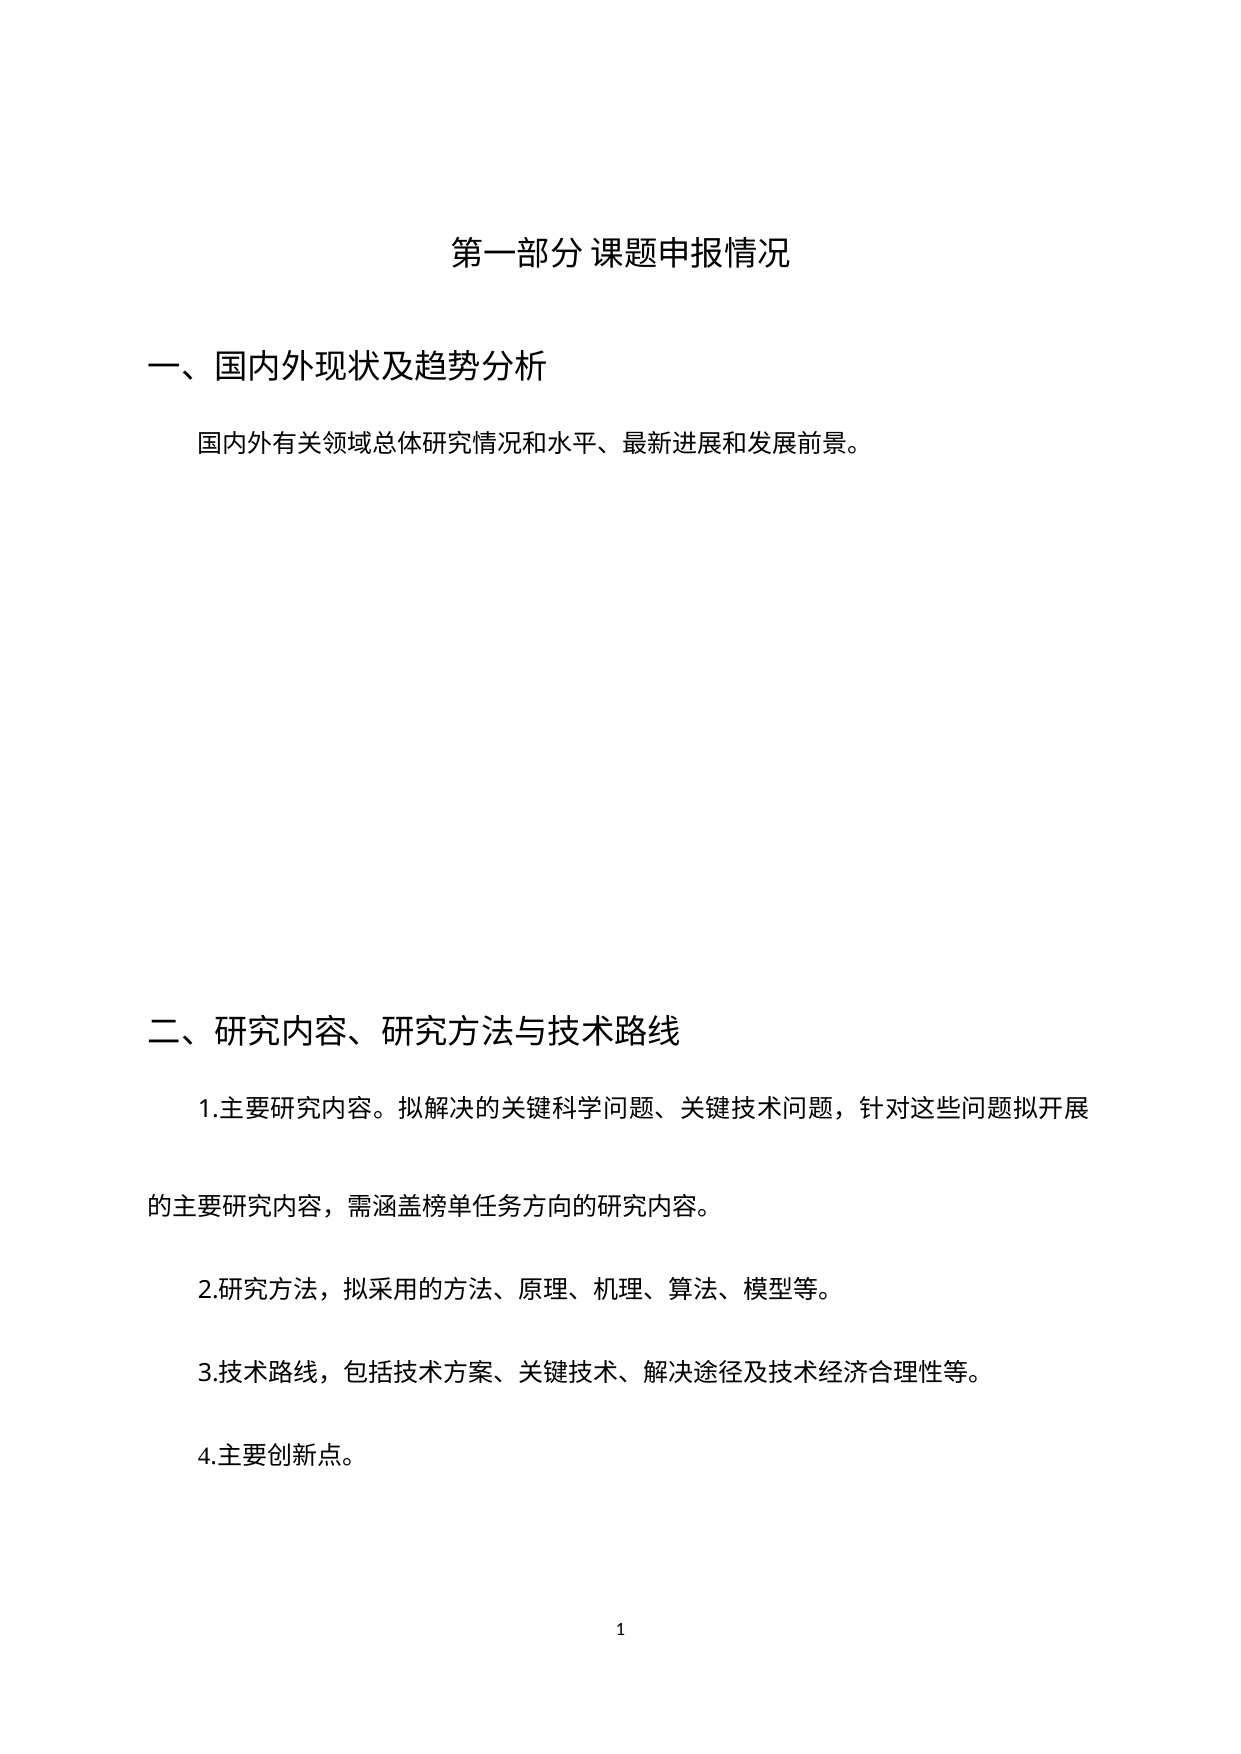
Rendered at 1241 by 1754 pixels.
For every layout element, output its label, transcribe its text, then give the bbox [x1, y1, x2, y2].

subtitle 二、研究内容、研究方法与技术路线 [148, 997, 1092, 1062]
text 1.主要研究内容。拟解决的关键科学问题、关键技术问题，针对这些问题拟开展的主要研究内容，需涵盖榜单任务方向的研究内容。 [148, 1074, 1092, 1237]
subtitle 第一部分 课题申报情况 [148, 218, 1092, 283]
text 3.技术路线，包括技术方案、关键技术、解决途径及技术经济合理性等。 [148, 1338, 1092, 1403]
text 4.主要创新点。 [148, 1421, 1092, 1486]
subtitle 一、国内外现状及趋势分析 [148, 332, 1092, 397]
text 国内外有关领域总体研究情况和水平、最新进展和发展前景。 [148, 409, 1092, 474]
text 2.研究方法，拟采用的方法、原理、机理、算法、模型等。 [148, 1255, 1092, 1320]
